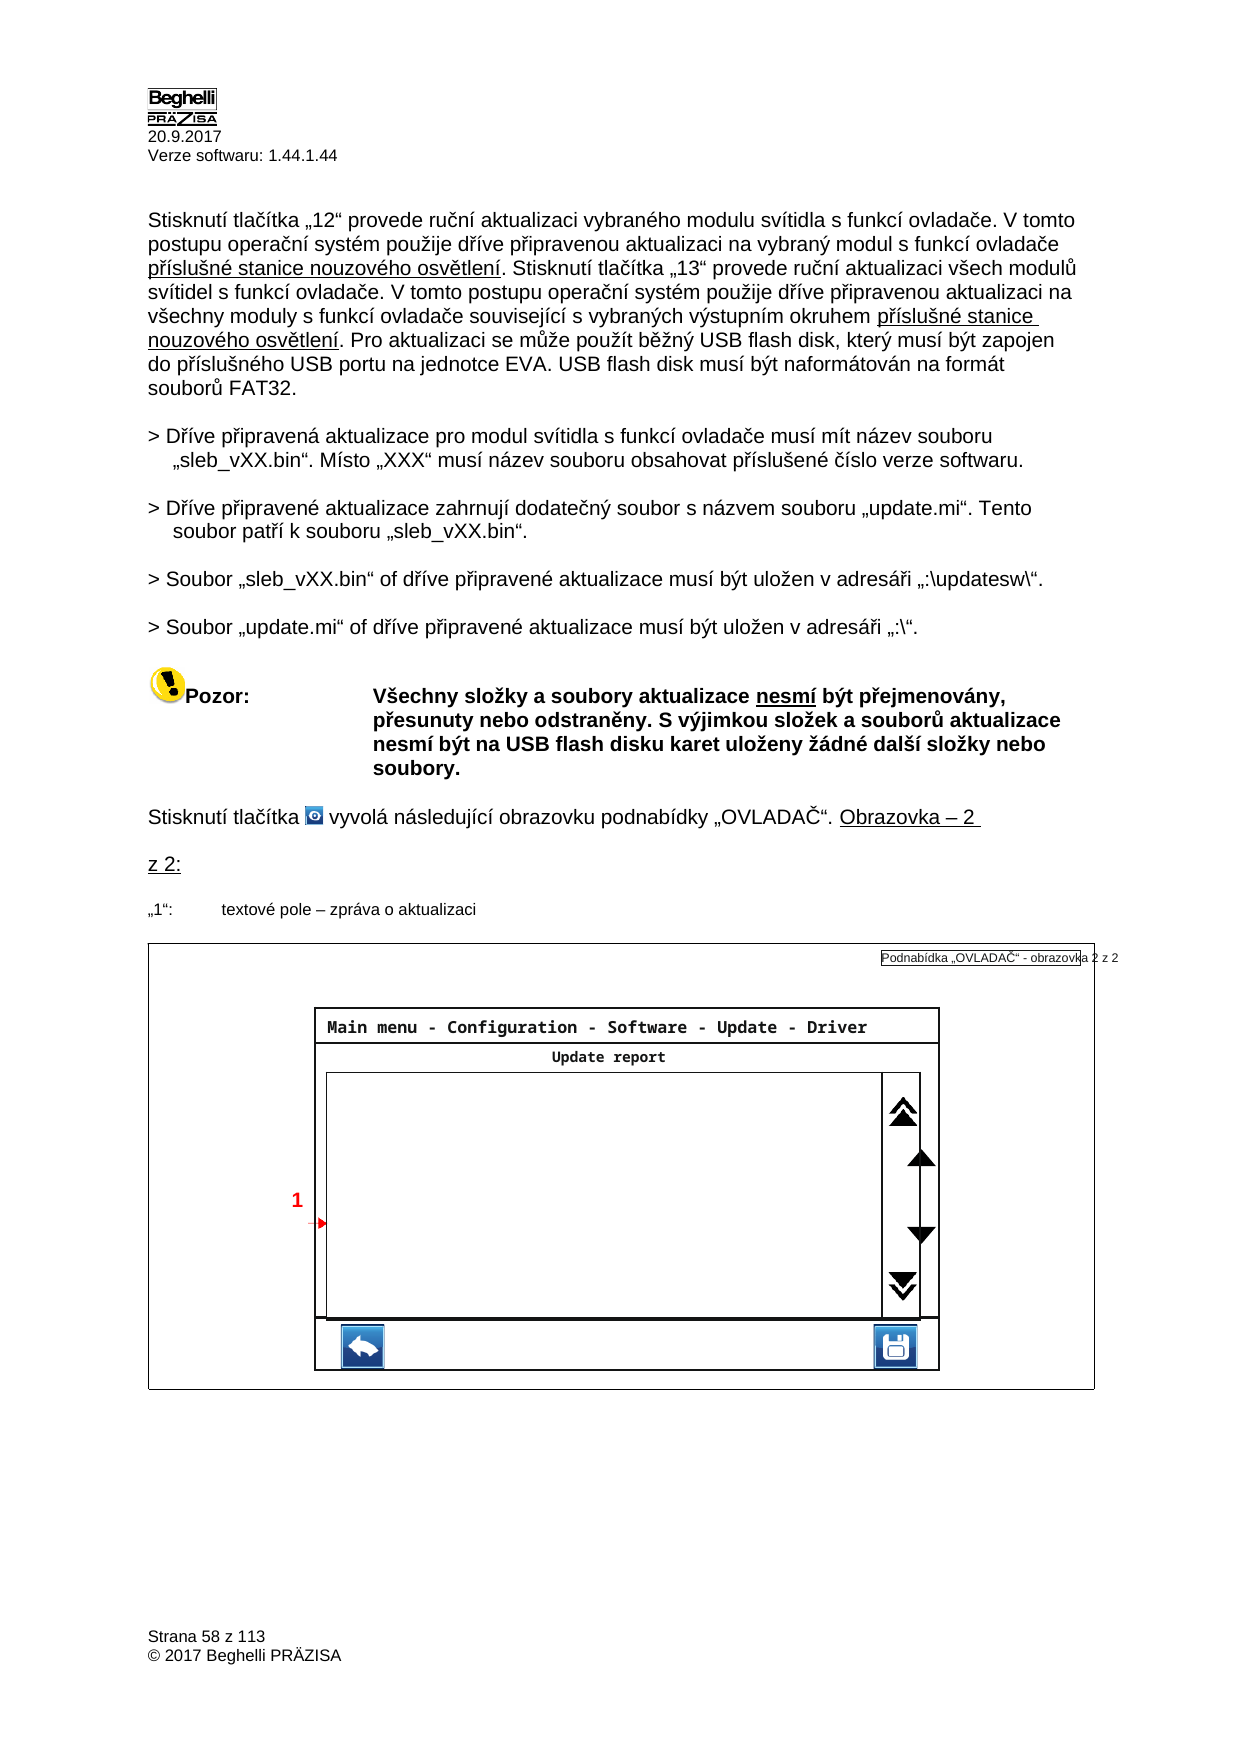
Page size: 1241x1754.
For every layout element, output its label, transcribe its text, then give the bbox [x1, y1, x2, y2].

text > Soubor „update.mi“ of dříve připravené aktualizace musí být uložen v adresáři „:\“. [148, 615, 1226, 639]
picture [888, 1272, 917, 1301]
picture [305, 806, 324, 825]
picture [340, 1324, 385, 1369]
picture [308, 1217, 314, 1229]
picture [147, 88, 217, 126]
table_cell [327, 1073, 881, 1316]
text Stisknutí tlačítka vyvolá následující obrazovku podnabídky „OVLADAČ“. Obrazovka – 2 z 2: [148, 805, 988, 876]
picture [149, 667, 185, 704]
table_cell [316, 1072, 326, 1316]
table_cell [883, 1073, 919, 1316]
table_header Main menu - Configuration - Software - Update - Driver [316, 1009, 938, 1042]
text > Dříve připravená aktualizace pro modul svítidla s funkcí ovladače musí mít název souboru „sleb_vXX.bin“. Místo „XXX“ musí název souboru obsahovat příslušené číslo verze softwaru. [148, 423, 1081, 471]
picture [873, 1324, 918, 1369]
picture [888, 1097, 918, 1126]
text Pozor: Všechny složky a soubory aktualizace nesmí být přejmenovány, přesunuty nebo odstraněny. S výjimkou složek a souborů aktualizace nesmí být na USB flash disku karet uloženy žádné další složky nebo soubory. [149, 668, 1068, 780]
text > Soubor „sleb_vXX.bin“ of dříve připravené aktualizace musí být uložen v adresáři „:\updatesw\“. [148, 567, 1093, 591]
text > Dříve připravené aktualizace zahrnují dodatečný soubor s názvem souboru „update.mi“. Tento soubor patří k souboru „sleb_vXX.bin“. [148, 495, 1093, 543]
text „1“: textové pole – zpráva o aktualizaci [148, 900, 1226, 919]
table_cell [316, 1319, 938, 1369]
table_cell Update report [316, 1044, 938, 1072]
table_cell [921, 1072, 938, 1316]
subtitle Stisknutí tlačítka „12“ provede ruční aktualizaci vybraného modulu svítidla s funkcí ovladače. V tomto postupu operační systém použije dříve připravenou aktualizaci na vybraný modul s funkcí ovladače příslušné stanice nouzového osvětlení. Stisknutí tlačítka „13“ provede ruční aktualizaci všech modulů svítidel s funkcí ovladače. V tomto postupu operační systém použije dříve připravenou aktualizaci na všechny moduly s funkcí ovladače související s vybraných výstupním okruhem příslušné stanice nouzového osvětlení. Pro aktualizaci se může použít běžný USB flash disk, který musí být zapojen do příslušného USB portu na jednotce EVA. USB flash disk musí být naformátován na formát souborů FAT32. [148, 208, 1078, 399]
